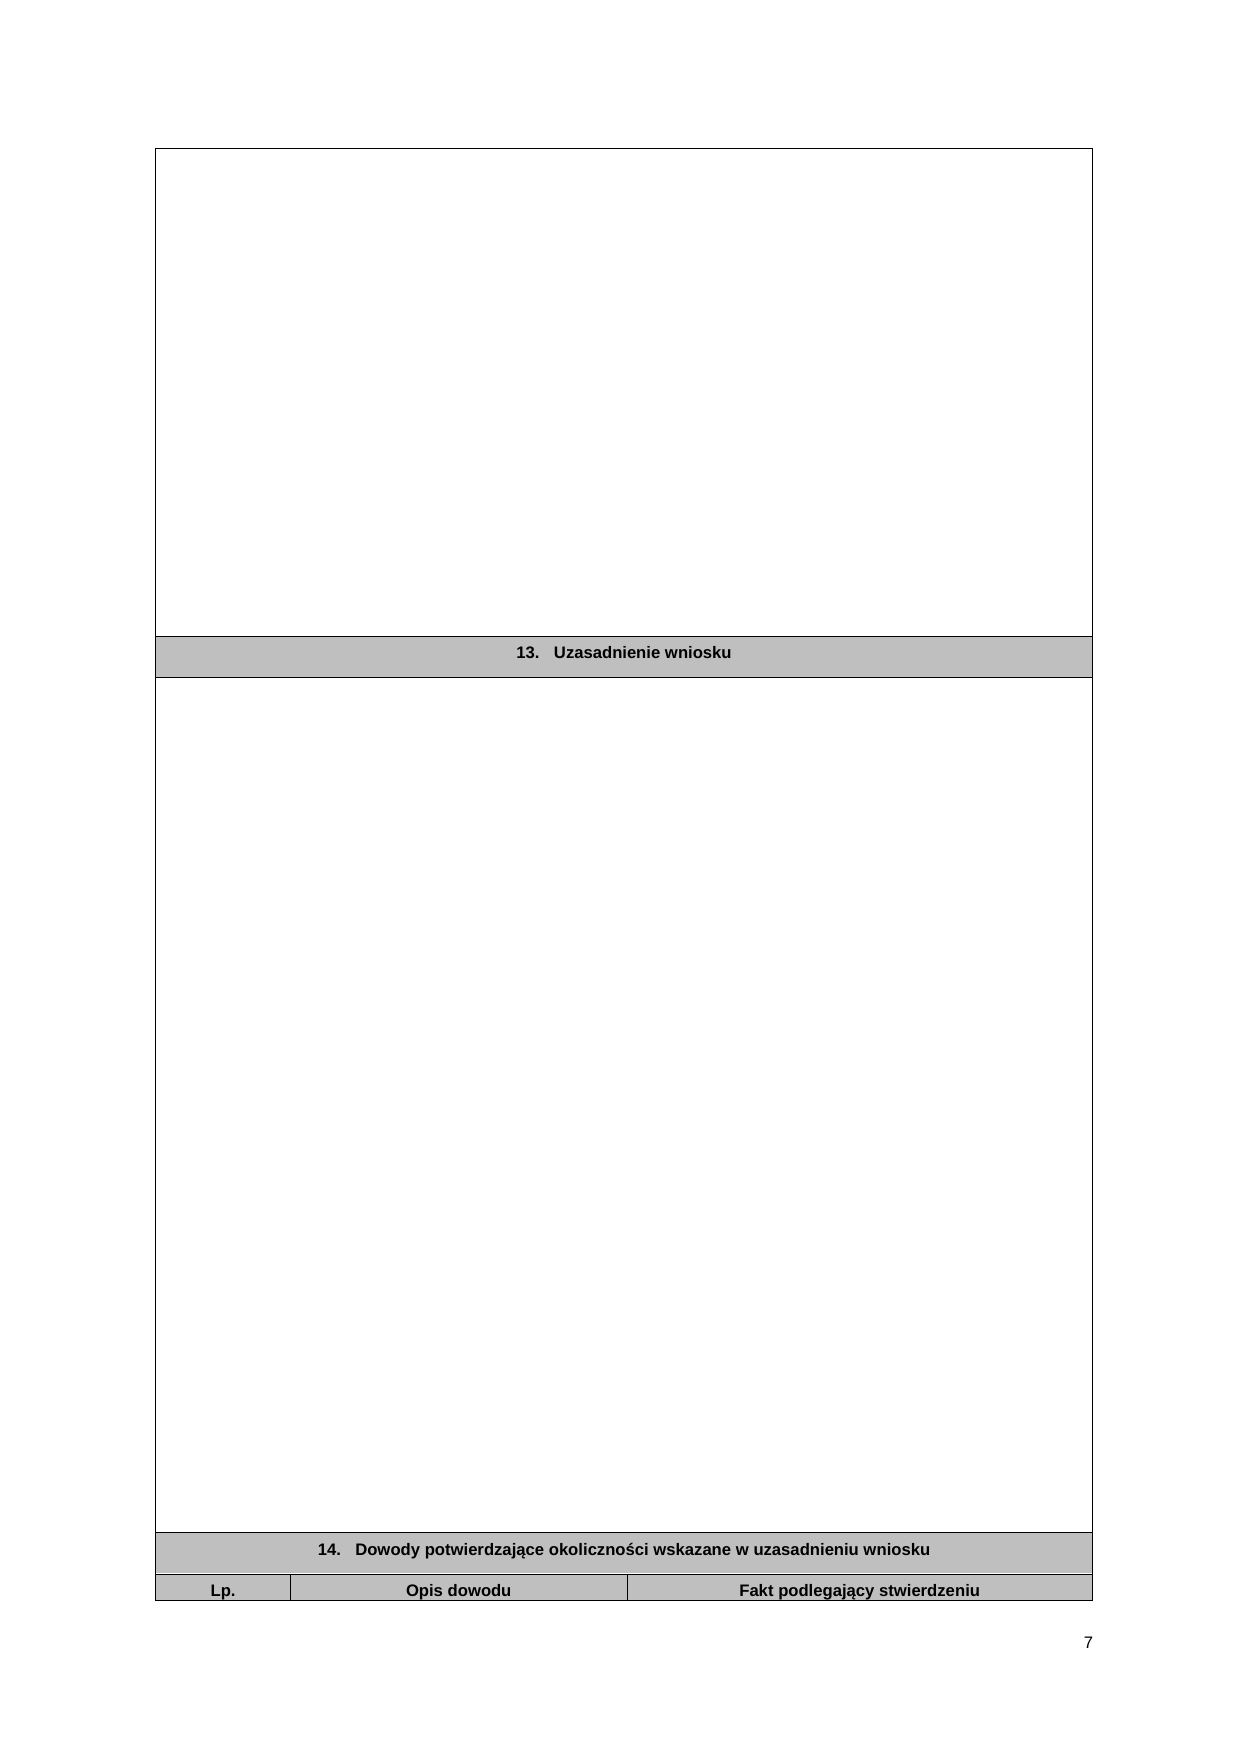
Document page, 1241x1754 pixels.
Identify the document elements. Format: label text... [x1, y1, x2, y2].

table_cell Opis dowodu [291, 1575, 627, 1600]
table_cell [628, 1575, 1092, 1600]
table_cell [156, 149, 1092, 636]
table_cell Uzasadnienie wniosku [156, 637, 1092, 677]
table_cell Lp. [156, 1575, 290, 1600]
table_cell [156, 678, 1092, 1532]
table_cell Dowody potwierdzające okoliczności wskazane w uzasadnieniu wniosku [156, 1533, 1092, 1573]
